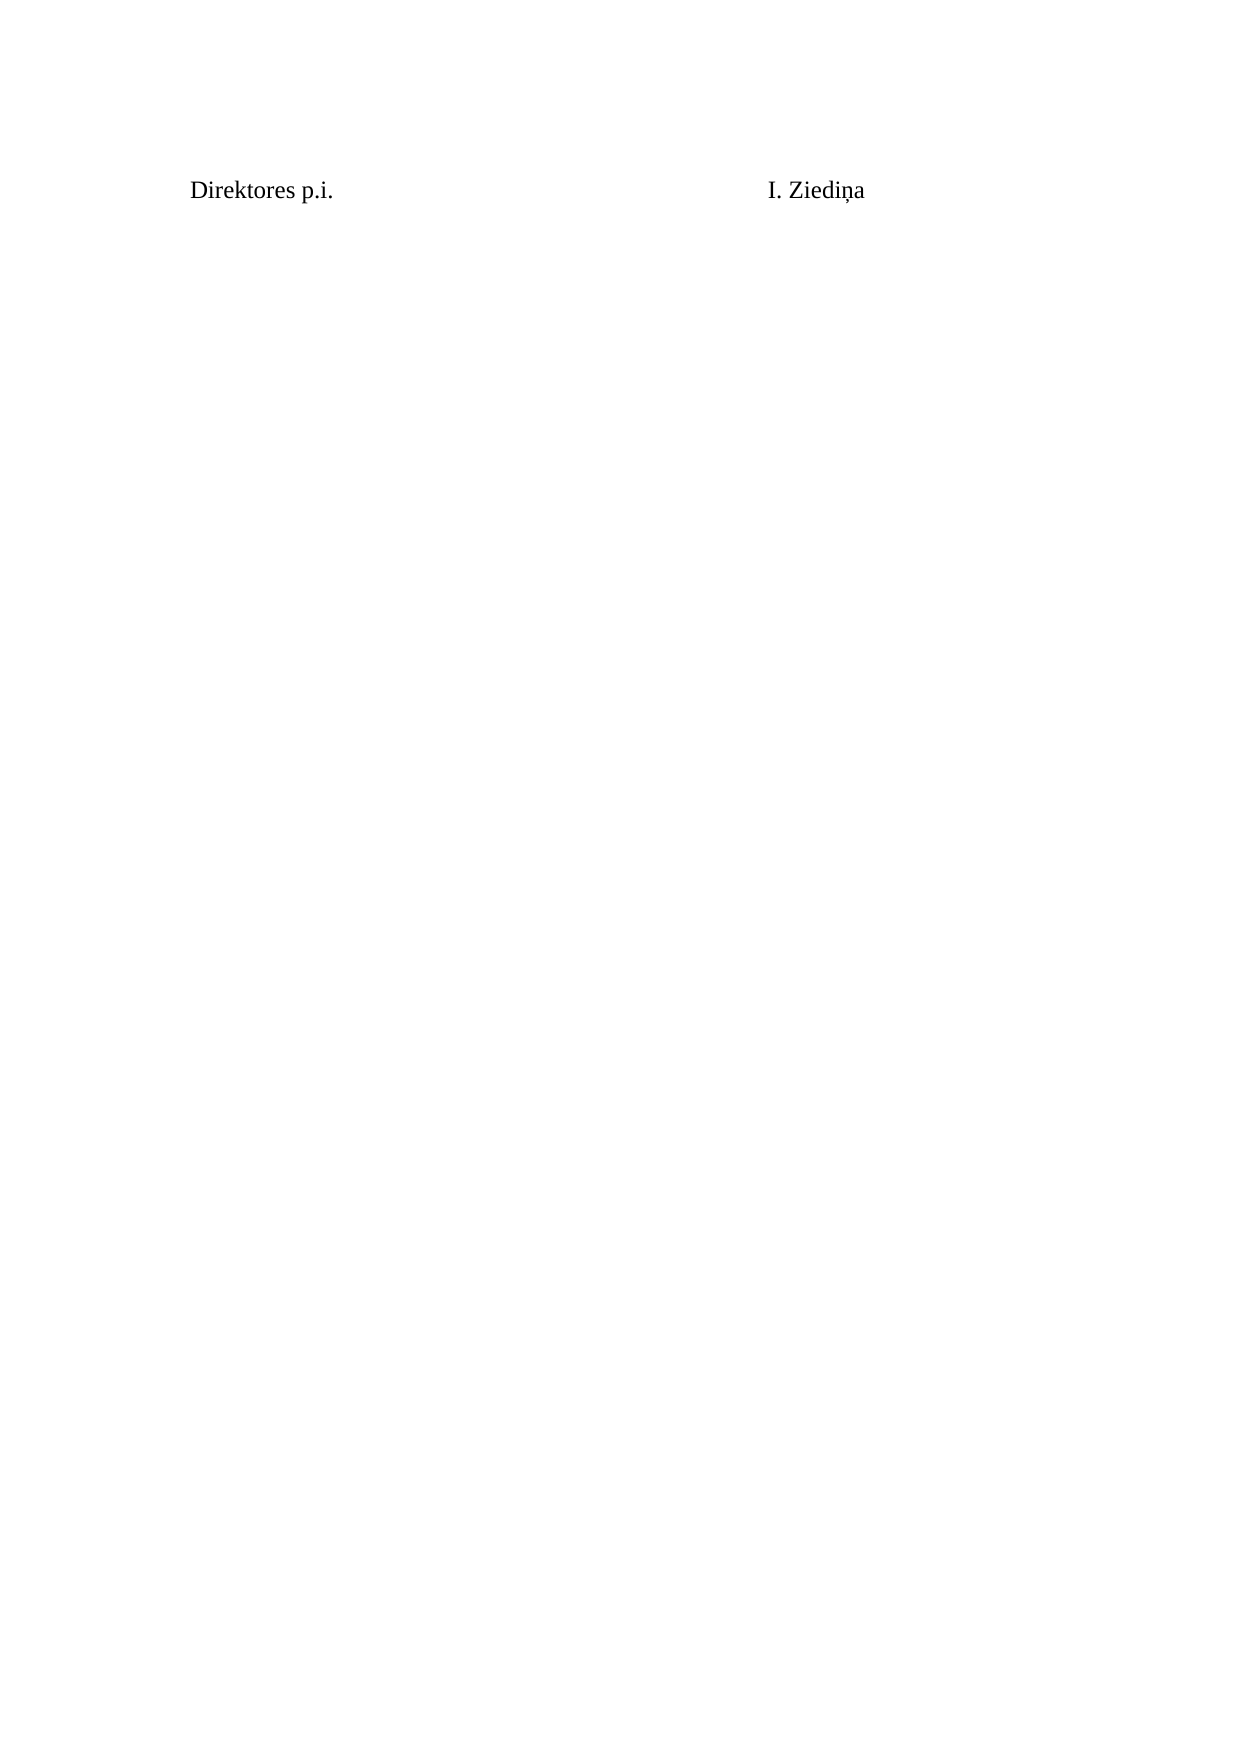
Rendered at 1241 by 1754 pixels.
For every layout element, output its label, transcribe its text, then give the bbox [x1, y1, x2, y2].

text Direktores p.i. I. Ziediņa [190, 175, 1152, 204]
